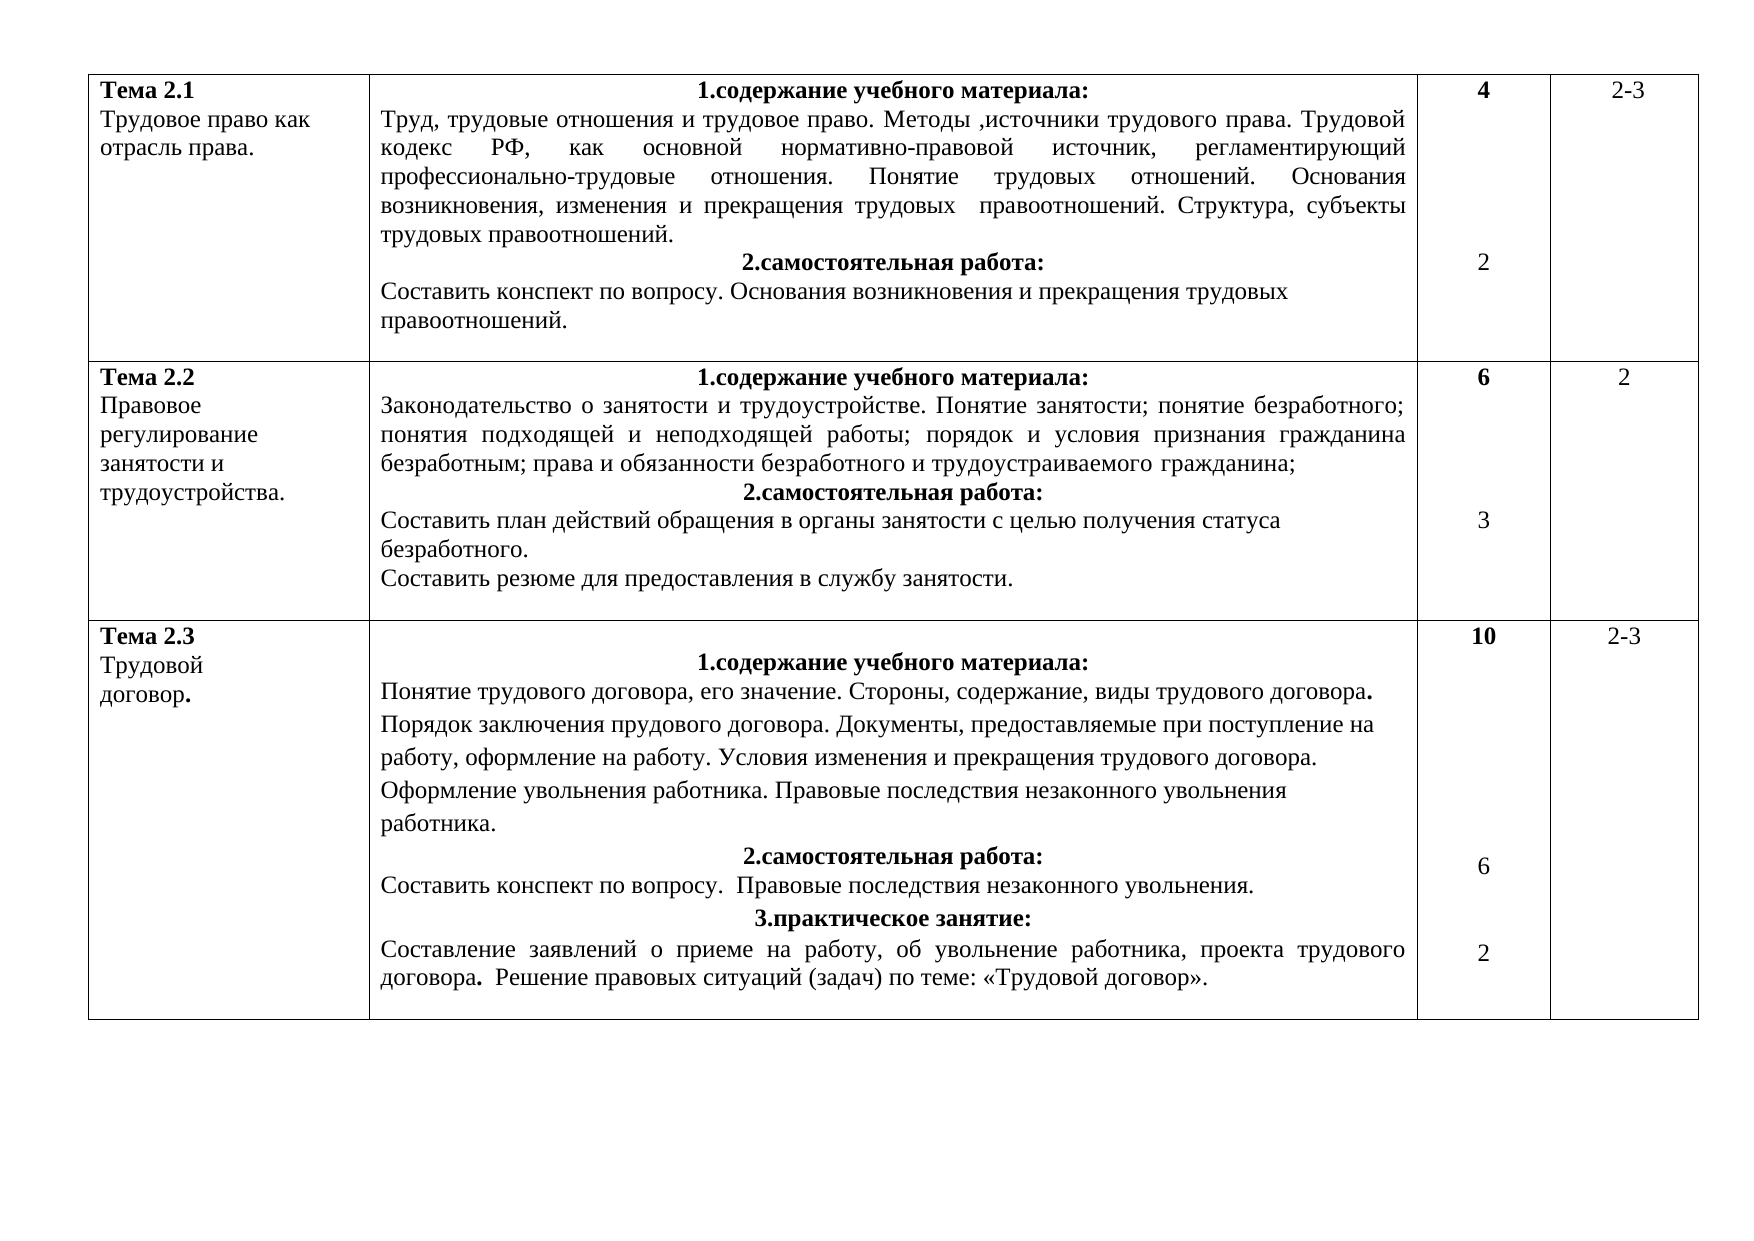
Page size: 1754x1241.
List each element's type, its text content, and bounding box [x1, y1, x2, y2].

table_cell Тема 2.2 Правовое регулирование занятости и трудоустройства. [89, 362, 369, 620]
table_cell 4 2 [1418, 75, 1550, 361]
table_cell 1.содержание учебного материала: Законодательство о занятости и трудоустройстве. Понятие занятости; понятие безработного; понятия подходящей и неподходящей работы; порядок и условия признания гражданина безработным; права и обязанности безработного и трудоустраиваемого гражданина; 2.самостоятельная работа: Составить план действий обращения в органы занятости с целью получения статуса безработного. Составить резюме для предоставления в службу занятости. [370, 362, 1417, 620]
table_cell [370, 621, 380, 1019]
table_cell 10 6 2 [1418, 621, 1550, 1019]
table_cell 2-3 [1551, 75, 1698, 361]
table_cell 1.содержание учебного материала: Труд, трудовые отношения и трудовое право. Методы ,источники трудового права. Трудовой кодекс РФ, как основной нормативно-правовой источник, регламентирующий профессионально-трудовые отношения. Понятие трудовых отношений. Основания возникновения, изменения и прекращения трудовых правоотношений. Структура, субъекты трудовых правоотношений. 2.самостоятельная работа: Составить конспект по вопросу. Основания возникновения и прекращения трудовых правоотношений. [370, 75, 1417, 361]
table_cell Тема 2.3 Трудовой договор. [89, 621, 369, 1019]
table_cell 2 [1551, 362, 1698, 620]
table_cell 6 3 [1418, 362, 1550, 620]
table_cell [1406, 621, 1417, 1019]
table_cell 2-3 [1551, 621, 1698, 1019]
table_cell Тема 2.1 Трудовое право как отрасль права. [89, 75, 369, 361]
